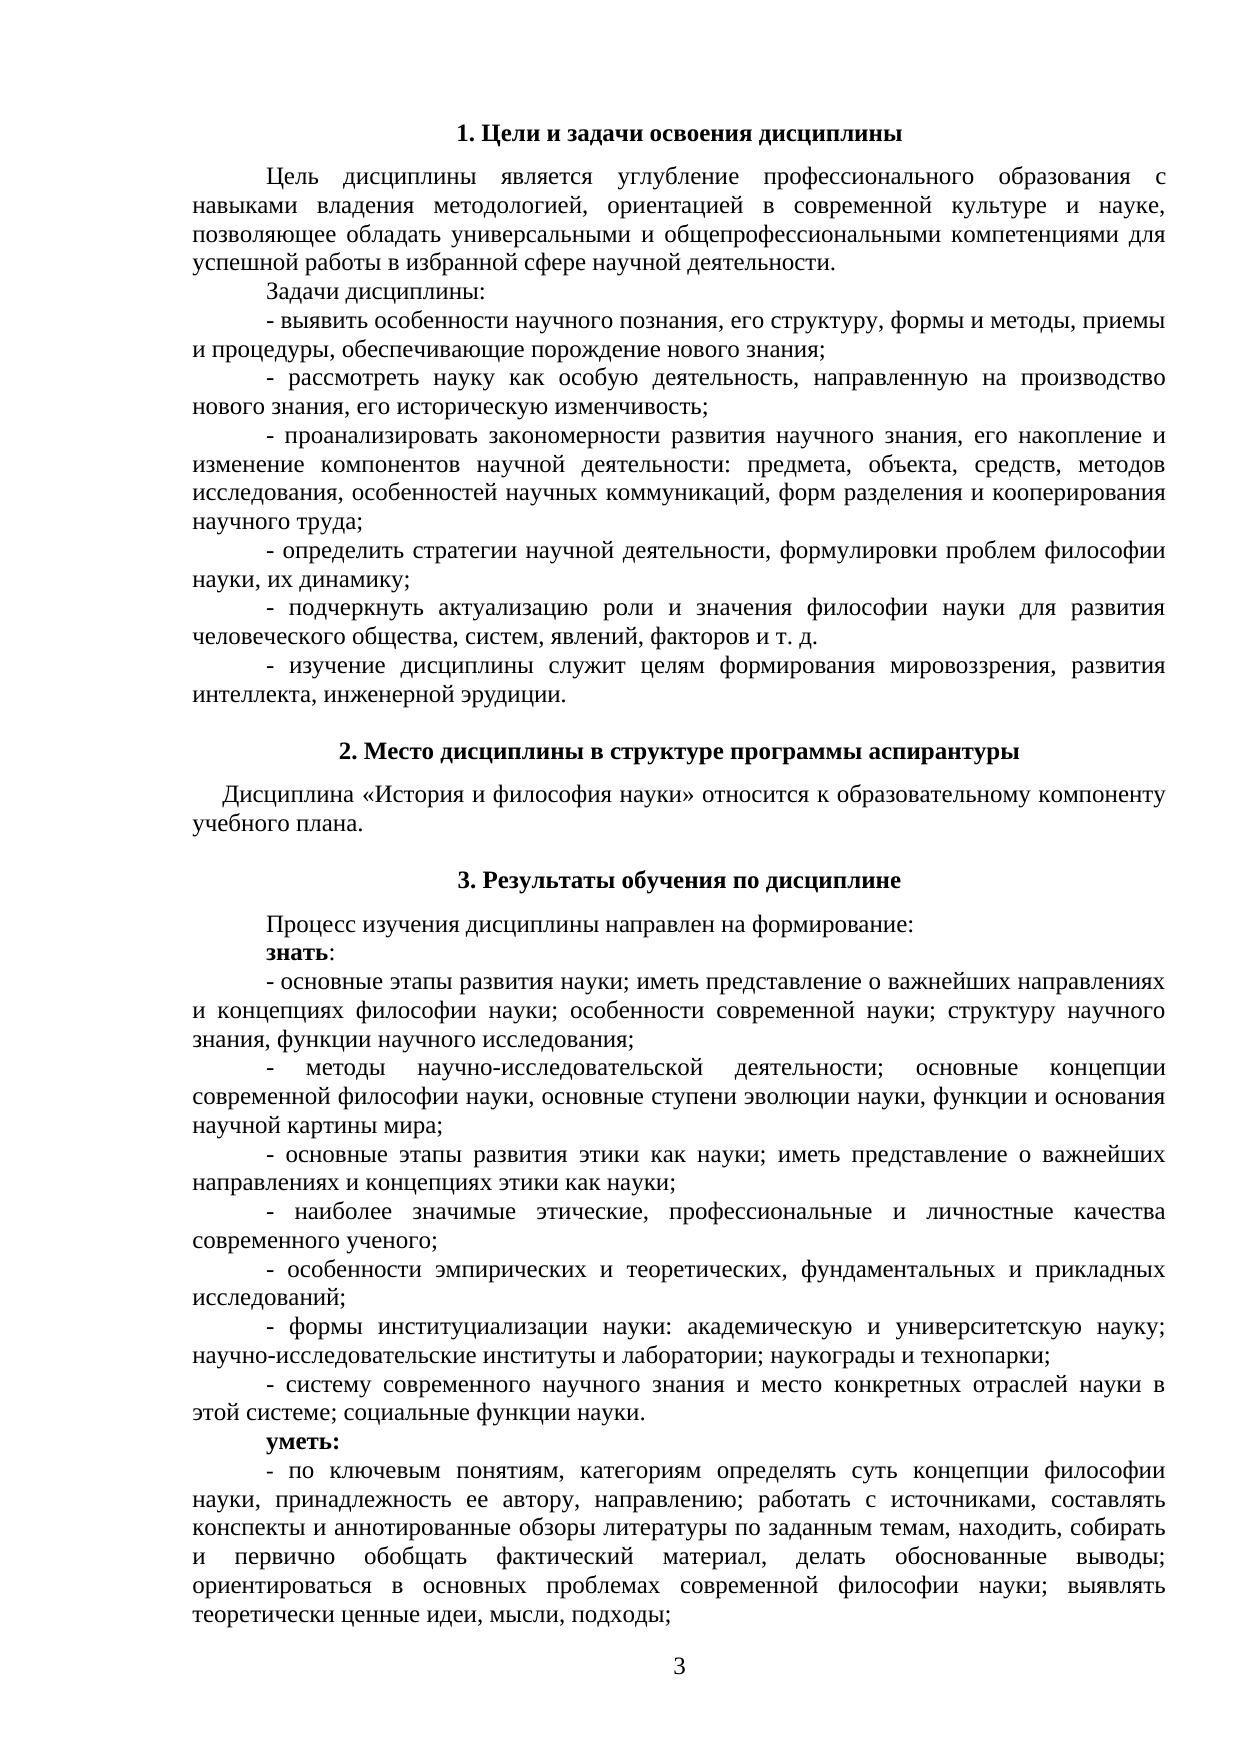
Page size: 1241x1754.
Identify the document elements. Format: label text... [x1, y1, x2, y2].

text Процесс изучения дисциплины направлен на формирование: [192, 909, 1167, 937]
text - изучение дисциплины служит целям формирования мировоззрения, развития интеллекта, инженерной эрудиции. [192, 650, 1167, 707]
text - проанализировать закономерности развития научного знания, его накопление и изменение компонентов научной деятельности: предмета, объекта, средств, методов исследования, особенностей научных коммуникаций, форм разделения и кооперирования научного труда; [192, 420, 1167, 535]
text - рассмотреть науку как особую деятельность, направленную на производство нового знания, его историческую изменчивость; [192, 362, 1167, 420]
text - выявить особенности научного познания, его структуру, формы и методы, приемы и процедуры, обеспечивающие порождение нового знания; [192, 305, 1167, 362]
text - методы научно-исследовательской деятельности; основные концепции современной философии науки, основные ступени эволюции науки, функции и основания научной картины мира; [192, 1052, 1167, 1139]
text Задачи дисциплины: [192, 276, 1167, 305]
text - формы институциализации науки: академическую и университетскую науку; научно-исследовательские институты и лаборатории; наукограды и технопарки; [192, 1311, 1167, 1369]
text - основные этапы развития науки; иметь представление о важнейших направлениях и концепциях философии науки; особенности современной науки; структуру научного знания, функции научного исследования; [192, 966, 1167, 1052]
text уметь: [192, 1426, 1167, 1455]
text знать: [192, 937, 1167, 966]
text 3. Результаты обучения по дисциплине [192, 866, 1167, 894]
text - систему современного научного знания и место конкретных отраслей науки в этой системе; социальные функции науки. [192, 1369, 1167, 1426]
text Дисциплина «История и философия науки» относится к образовательному компоненту учебного плана. [192, 779, 1167, 837]
text - определить стратегии научной деятельности, формулировки проблем философии науки, их динамику; [192, 535, 1167, 592]
text - подчеркнуть актуализацию роли и значения философии науки для развития человеческого общества, систем, явлений, факторов и т. д. [192, 592, 1167, 650]
text - основные этапы развития этики как науки; иметь представление о важнейших направлениях и концепциях этики как науки; [192, 1139, 1167, 1196]
text 1. Цели и задачи освоения дисциплины [192, 118, 1167, 147]
text - по ключевым понятиям, категориям определять суть концепции философии науки, принадлежность ее автору, направлению; работать с источниками, составлять конспекты и аннотированные обзоры литературы по заданным темам, находить, собирать и первично обобщать фактический материал, делать обоснованные выводы; ориентироваться в основных проблемах современной философии науки; выявлять теоретически ценные идеи, мысли, подходы; [192, 1455, 1167, 1627]
text - наиболее значимые этические, профессиональные и личностные качества современного ученого; [192, 1196, 1167, 1254]
text 2. Место дисциплины в структуре программы аспирантуры [192, 736, 1167, 765]
text - особенности эмпирических и теоретических, фундаментальных и прикладных исследований; [192, 1254, 1167, 1311]
text Цель дисциплины является углубление профессионального образования с навыками владения методологией, ориентацией в современной культуре и науке, позволяющее обладать универсальными и общепрофессиональными компетенциями для успешной работы в избранной сфере научной деятельности. [192, 161, 1167, 276]
